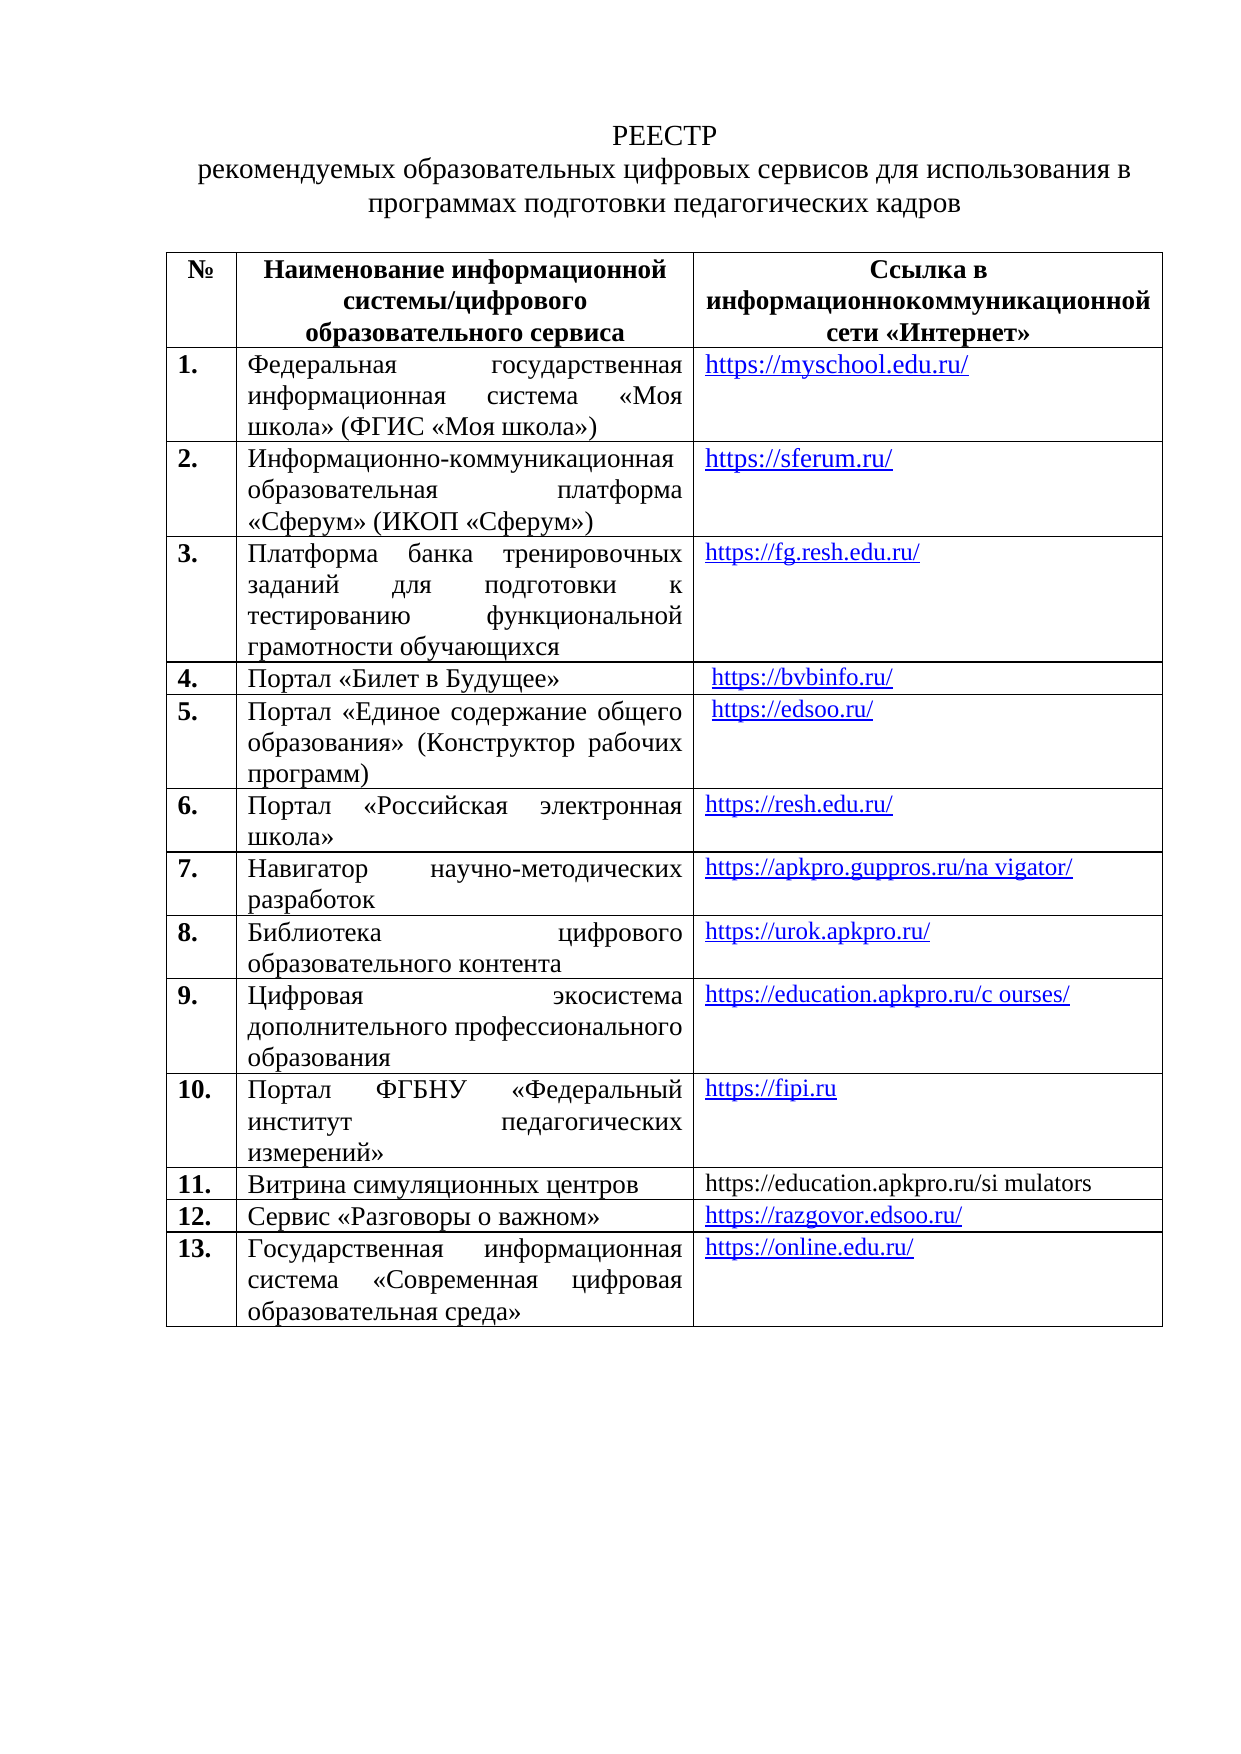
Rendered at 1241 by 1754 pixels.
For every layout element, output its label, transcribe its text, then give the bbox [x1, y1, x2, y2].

table_cell https://urok.apkpro.ru/ [694, 916, 1162, 978]
table_cell 11. [167, 1168, 236, 1199]
table_cell 10. [167, 1074, 236, 1167]
table_cell 4. [167, 663, 236, 693]
table_cell Цифровая экосистема дополнительного профессионального образования [237, 979, 693, 1072]
table_cell https://education.apkpro.ru/c ourses/ [694, 979, 1162, 1072]
table_cell https://sferum.ru/ [694, 442, 1162, 536]
table_cell 1. [167, 348, 236, 441]
table_cell https://edsoo.ru/ [694, 695, 1162, 788]
text РЕЕСТР [177, 118, 1152, 152]
table_cell 8. [167, 916, 236, 978]
table_cell 5. [167, 695, 236, 788]
table_cell Сервис «Разговоры о важном» [237, 1200, 693, 1231]
table_cell Навигатор научно-методических разработок [237, 853, 693, 915]
table_cell https://razgovor.edsoo.ru/ [694, 1200, 1162, 1231]
table_cell https://resh.edu.ru/ [694, 789, 1162, 851]
table_cell https://fipi.ru [694, 1074, 1162, 1167]
text рекомендуемых образовательных цифровых сервисов для использования в программах подготовки педагогических кадров [177, 152, 1152, 219]
table_cell Платформа банка тренировочных заданий для подготовки к тестированию функциональной грамотности обучающихся [237, 537, 693, 661]
table_cell 7. [167, 853, 236, 915]
table_cell Федеральная государственная информационная система «Моя школа» (ФГИС «Моя школа») [237, 348, 693, 441]
table_cell Портал «Билет в Будущее» [237, 663, 693, 693]
table_cell Витрина симуляционных центров [237, 1168, 693, 1199]
table_cell Портал «Единое содержание общего образования» (Конструктор рабочих программ) [237, 695, 693, 788]
table_cell 6. [167, 789, 236, 851]
table_cell 2. [167, 442, 236, 536]
table_cell https://fg.resh.edu.ru/ [694, 537, 1162, 661]
table_header Наименование информационной системы/цифрового образовательного сервиса [237, 253, 693, 347]
table_cell 12. [167, 1200, 236, 1231]
table_cell 13. [167, 1233, 236, 1326]
table_cell Информационно-коммуникационная образовательная платформа «Сферум» (ИКОП «Сферум») [237, 442, 693, 536]
table_cell Портал «Российская электронная школа» [237, 789, 693, 851]
table_cell https://bvbinfo.ru/ [694, 663, 1162, 693]
table_cell Библиотека цифрового образовательного контента [237, 916, 693, 978]
table_cell 3. [167, 537, 236, 661]
table_cell Государственная информационная система «Современная цифровая образовательная среда» [237, 1233, 693, 1326]
table_cell https://apkpro.guppros.ru/na vigator/ [694, 853, 1162, 915]
table_cell https://education.apkpro.ru/si mulators [694, 1168, 1162, 1199]
table_cell https://myschool.edu.ru/ [694, 348, 1162, 441]
table_cell https://online.edu.ru/ [694, 1233, 1162, 1326]
table_cell Портал ФГБНУ «Федеральный институт педагогических измерений» [237, 1074, 693, 1167]
table_cell 9. [167, 979, 236, 1072]
table_header № [167, 253, 236, 347]
table_header Ссылка в информационнокоммуникационной сети «Интернет» [694, 253, 1162, 347]
